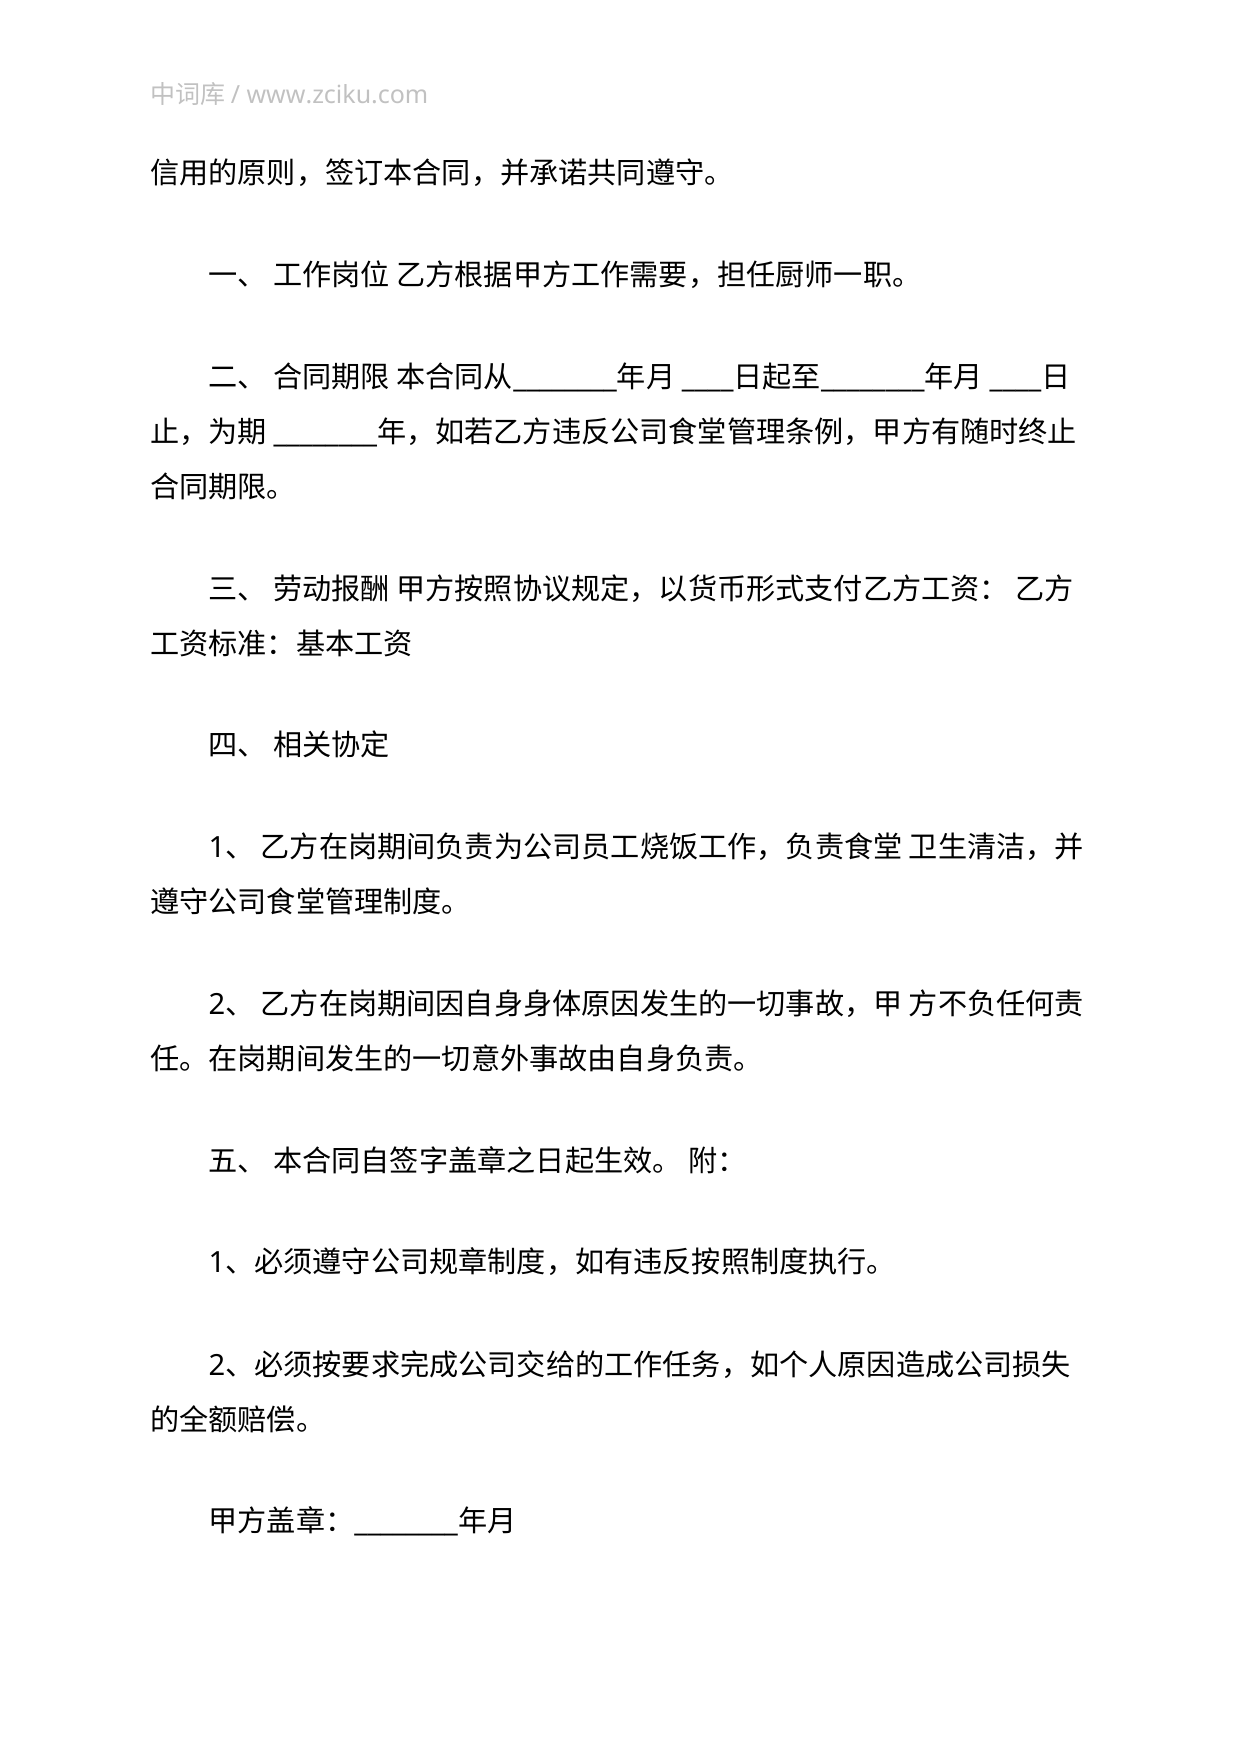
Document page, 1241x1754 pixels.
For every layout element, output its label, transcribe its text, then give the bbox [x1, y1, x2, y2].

text 五、 本合同自签字盖章之日起生效。 附： [150, 1137, 1090, 1179]
text 二、 合同期限 本合同从________年月 ____日起至________年月 ____日止，为期 ________年，如若乙方违反公司食堂管理条例，甲方有随时终止合同期限。 [150, 353, 1090, 506]
text 1、 乙方在岗期间负责为公司员工烧饭工作，负责食堂 卫生清洁，并遵守公司食堂管理制度。 [150, 824, 1090, 921]
text 一、 工作岗位 乙方根据甲方工作需要，担任厨师一职。 [150, 252, 1090, 294]
text 三、 劳动报酬 甲方按照协议规定，以货币形式支付乙方工资： 乙方工资标准：基本工资 [150, 565, 1090, 662]
text 甲方盖章：________年月 [150, 1498, 1090, 1540]
text 2、必须按要求完成公司交给的工作任务，如个人原因造成公司损失的全额赔偿。 [150, 1341, 1090, 1438]
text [150, 150, 1090, 192]
text 四、 相关协定 [150, 722, 1090, 764]
text 2、 乙方在岗期间因自身身体原因发生的一切事故，甲 方不负任何责任。在岗期间发生的一切意外事故由自身负责。 [150, 981, 1090, 1078]
text 1、必须遵守公司规章制度，如有违反按照制度执行。 [150, 1239, 1090, 1281]
